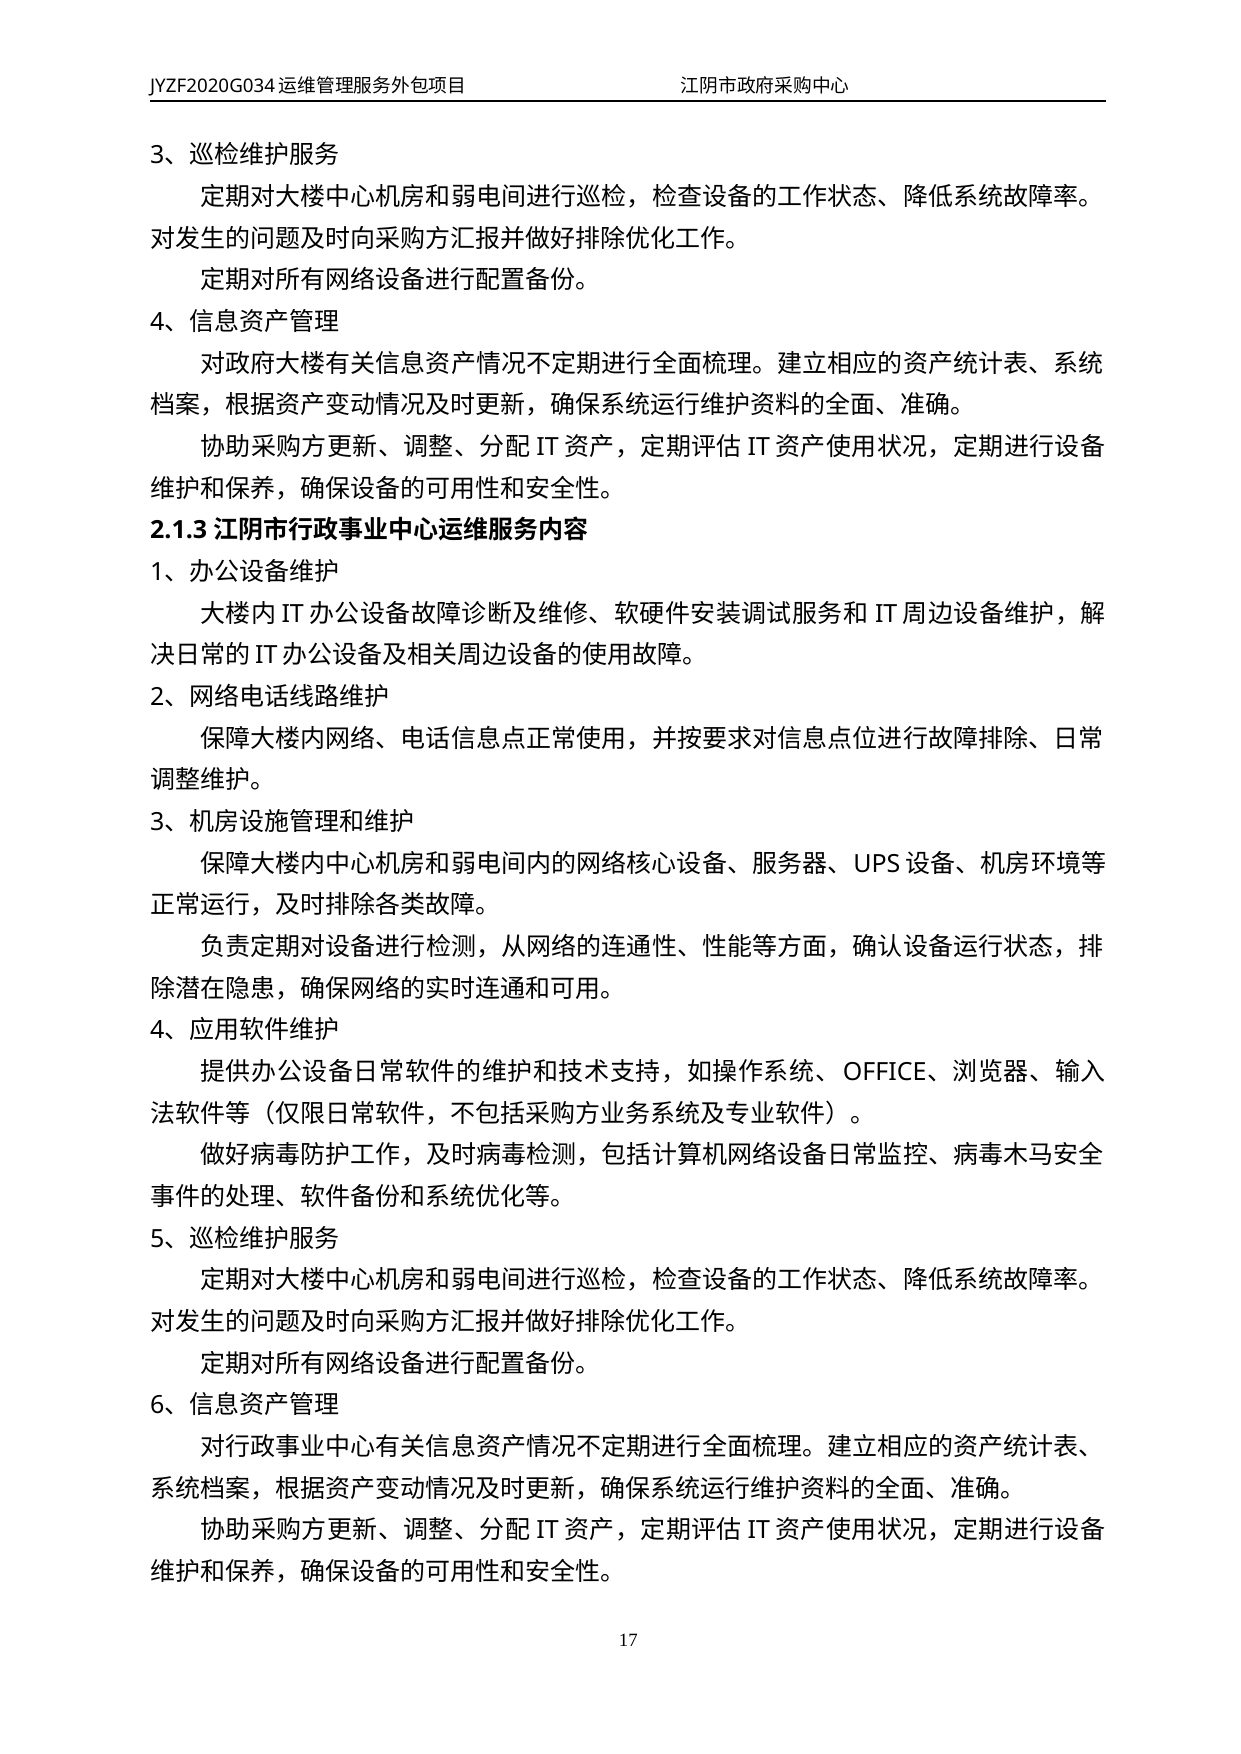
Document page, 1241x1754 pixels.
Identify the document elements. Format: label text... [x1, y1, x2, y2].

text 对行政事业中心有关信息资产情况不定期进行全面梳理。建立相应的资产统计表、系统档案，根据资产变动情况及时更新，确保系统运行维护资料的全面、准确。 [150, 1422, 1106, 1506]
text 提供办公设备日常软件的维护和技术支持，如操作系统、OFFICE、浏览器、输入法软件等（仅限日常软件，不包括采购方业务系统及专业软件）。 [150, 1047, 1106, 1131]
text 保障大楼内中心机房和弱电间内的网络核心设备、服务器、UPS设备、机房环境等正常运行，及时排除各类故障。 [150, 839, 1106, 922]
text 定期对所有网络设备进行配置备份。 [150, 256, 1106, 297]
text 2.1.3 江阴市行政事业中心运维服务内容 [150, 506, 1106, 547]
text 协助采购方更新、调整、分配IT资产，定期评估IT资产使用状况，定期进行设备维护和保养，确保设备的可用性和安全性。 [150, 1506, 1106, 1589]
text 定期对大楼中心机房和弱电间进行巡检，检查设备的工作状态、降低系统故障率。对发生的问题及时向采购方汇报并做好排除优化工作。 [150, 1256, 1106, 1339]
text 定期对所有网络设备进行配置备份。 [150, 1339, 1106, 1381]
text 1、办公设备维护 [150, 547, 1106, 589]
text 做好病毒防护工作，及时病毒检测，包括计算机网络设备日常监控、病毒木马安全事件的处理、软件备份和系统优化等。 [150, 1131, 1106, 1214]
text 定期对大楼中心机房和弱电间进行巡检，检查设备的工作状态、降低系统故障率。对发生的问题及时向采购方汇报并做好排除优化工作。 [150, 172, 1106, 256]
text 对政府大楼有关信息资产情况不定期进行全面梳理。建立相应的资产统计表、系统档案，根据资产变动情况及时更新，确保系统运行维护资料的全面、准确。 [150, 339, 1106, 422]
text 协助采购方更新、调整、分配IT资产，定期评估IT资产使用状况，定期进行设备维护和保养，确保设备的可用性和安全性。 [150, 422, 1106, 506]
text 4、应用软件维护 [150, 1006, 1106, 1047]
text 负责定期对设备进行检测，从网络的连通性、性能等方面，确认设备运行状态，排除潜在隐患，确保网络的实时连通和可用。 [150, 922, 1106, 1006]
text 6、信息资产管理 [150, 1381, 1106, 1422]
text 3、巡检维护服务 [150, 131, 1106, 172]
text 5、巡检维护服务 [150, 1214, 1106, 1256]
text 大楼内IT办公设备故障诊断及维修、软硬件安装调试服务和IT周边设备维护，解决日常的IT办公设备及相关周边设备的使用故障。 [150, 589, 1106, 672]
text 保障大楼内网络、电话信息点正常使用，并按要求对信息点位进行故障排除、日常调整维护。 [150, 714, 1106, 797]
text 4、信息资产管理 [150, 297, 1106, 339]
text 2、网络电话线路维护 [150, 672, 1106, 714]
text 3、机房设施管理和维护 [150, 797, 1106, 839]
